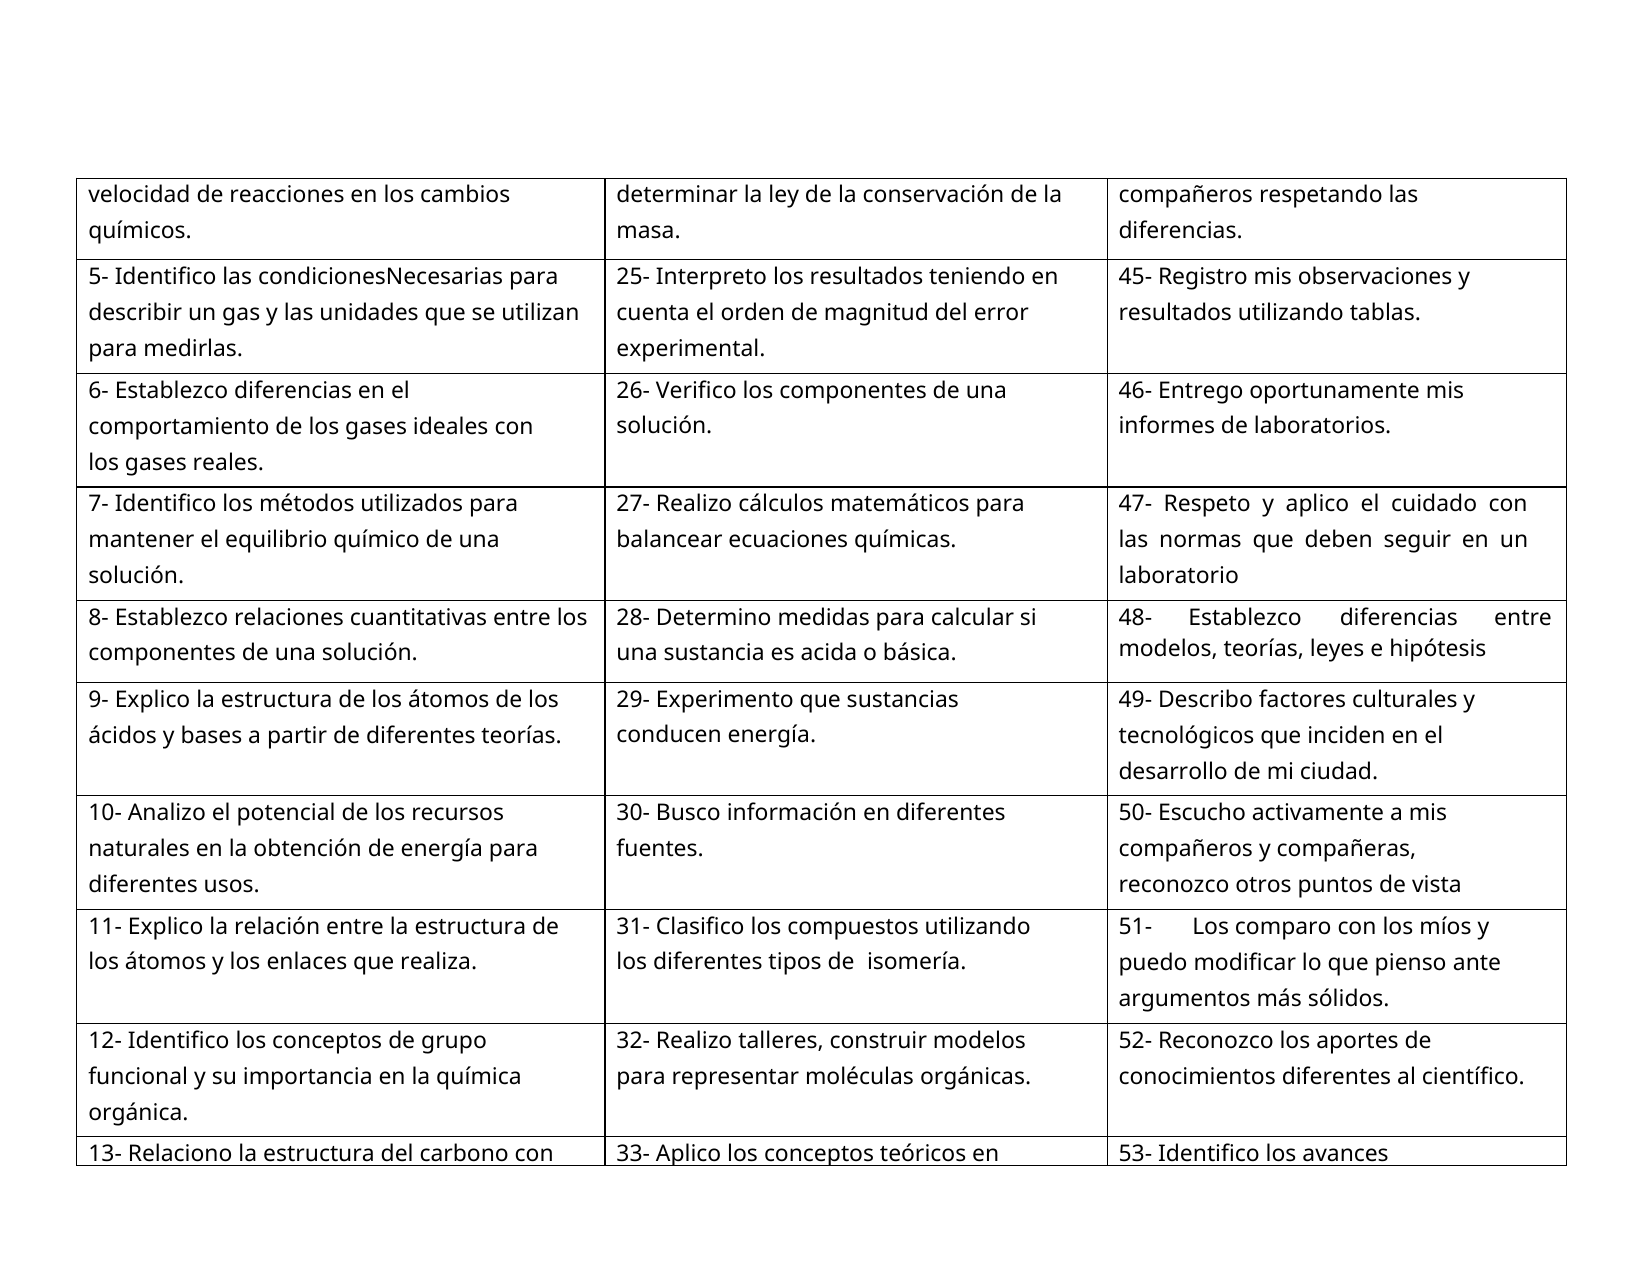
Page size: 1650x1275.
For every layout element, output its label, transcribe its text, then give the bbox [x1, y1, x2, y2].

table_cell 49- Describo factores culturales y tecnológicos que inciden en el desarrollo de mi ciudad. [1108, 683, 1566, 795]
table_header determinar la ley de la conservación de la masa. [606, 179, 1107, 259]
table_cell 26- Verifico los componentes de una solución. [606, 374, 1107, 486]
table_cell 5- Identifico las condicionesNecesarias para describir un gas y las unidades que se utilizan para medirlas. [77, 260, 604, 373]
table_cell 7- Identifico los métodos utilizados para mantener el equilibrio químico de una solución. [77, 488, 604, 600]
table_cell 48- Establezco diferencias entre modelos, teorías, leyes e hipótesis [1108, 601, 1566, 682]
table_cell 27- Realizo cálculos matemáticos para balancear ecuaciones químicas. [606, 488, 1107, 600]
table_cell 29- Experimento que sustancias conducen energía. [606, 683, 1107, 795]
table_header compañeros respetando las diferencias. [1108, 179, 1566, 259]
table_cell 31- Clasifico los compuestos utilizando los diferentes tipos de isomería. [606, 910, 1107, 1023]
table_cell 30- Busco información en diferentes fuentes. [606, 796, 1107, 909]
table_cell 47- Respeto y aplico el cuidado con las normas que deben seguir en un laboratorio [1108, 488, 1566, 600]
table_cell 10- Analizo el potencial de los recursos naturales en la obtención de energía para diferentes usos. [77, 796, 604, 909]
table_cell 13- Relaciono la estructura del carbono con [77, 1137, 604, 1165]
table_cell 51- Los comparo con los míos y puedo modificar lo que pienso ante argumentos más sólidos. [1108, 910, 1566, 1023]
table_cell 11- Explico la relación entre la estructura de los átomos y los enlaces que realiza. [77, 910, 604, 1023]
table_cell 32- Realizo talleres, construir modelos para representar moléculas orgánicas. [606, 1024, 1107, 1136]
table_cell 53- Identifico los avances [1108, 1137, 1566, 1165]
table_cell 8- Establezco relaciones cuantitativas entre los componentes de una solución. [77, 601, 604, 682]
table_cell 33- Aplico los conceptos teóricos en [606, 1137, 1107, 1165]
table_cell 25- Interpreto los resultados teniendo en cuenta el orden de magnitud del error experimental. [606, 260, 1107, 373]
table_header velocidad de reacciones en los cambios químicos. [77, 179, 604, 259]
table_cell 50- Escucho activamente a mis compañeros y compañeras, reconozco otros puntos de vista [1108, 796, 1566, 909]
table_cell 28- Determino medidas para calcular si una sustancia es acida o básica. [606, 601, 1107, 682]
table_cell 45- Registro mis observaciones y resultados utilizando tablas. [1108, 260, 1566, 373]
table_cell 6- Establezco diferencias en el comportamiento de los gases ideales con los gases reales. [77, 374, 604, 486]
table_cell 12- Identifico los conceptos de grupo funcional y su importancia en la química orgánica. [77, 1024, 604, 1136]
table_cell 52- Reconozco los aportes de conocimientos diferentes al científico. [1108, 1024, 1566, 1136]
table_cell 9- Explico la estructura de los átomos de los ácidos y bases a partir de diferentes teorías. [77, 683, 604, 795]
table_cell 46- Entrego oportunamente mis informes de laboratorios. [1108, 374, 1566, 486]
